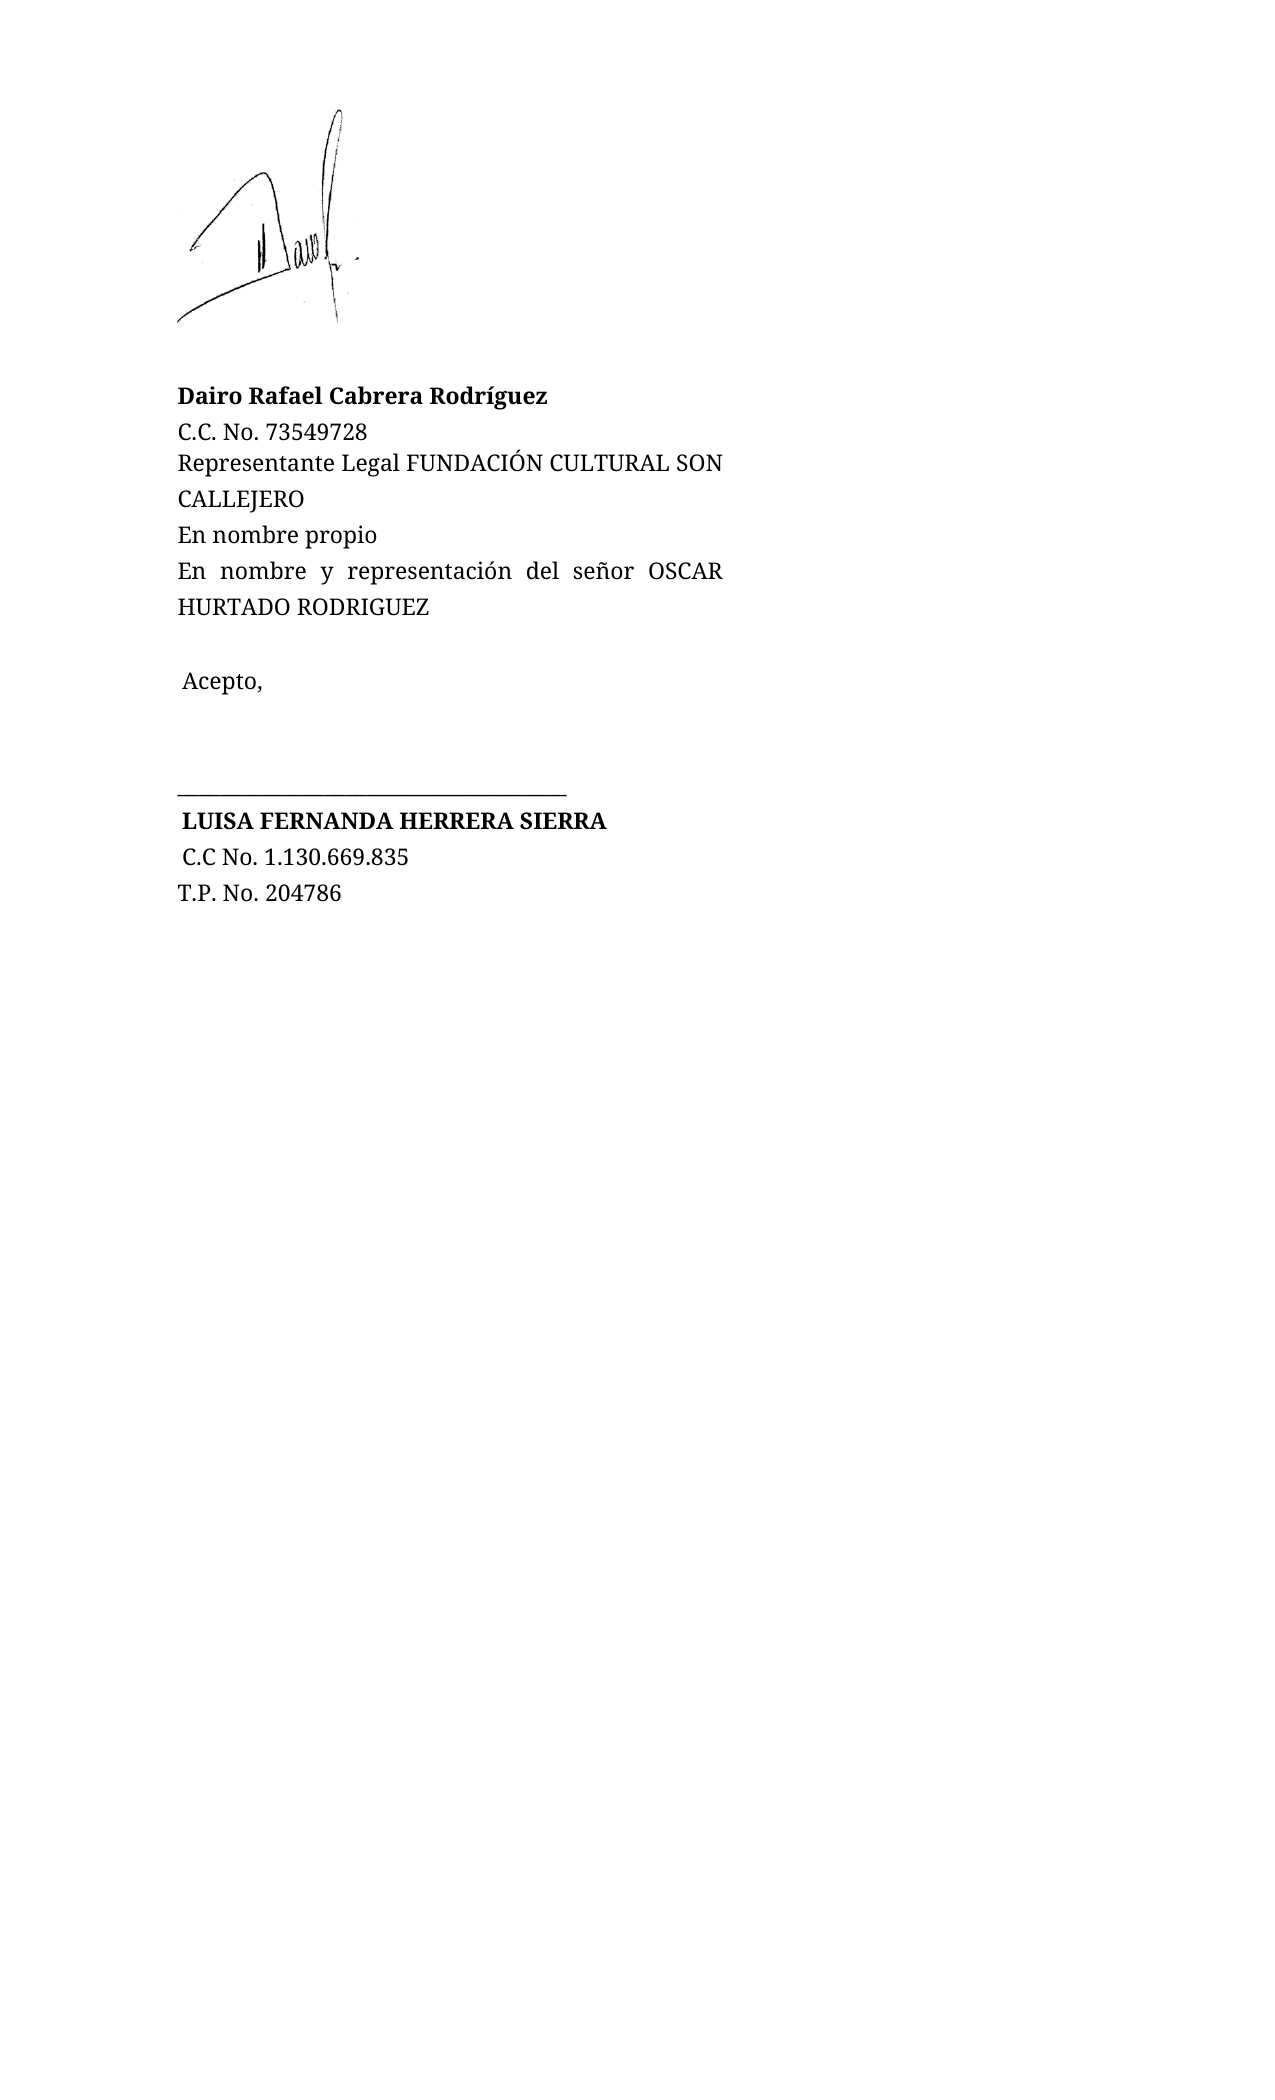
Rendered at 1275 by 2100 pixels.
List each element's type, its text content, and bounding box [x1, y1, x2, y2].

text _____________________________________ [177, 769, 1093, 801]
text C.C No. 1.130.669.835 [182, 841, 1093, 872]
text Acepto, [182, 665, 1093, 696]
text Dairo Rafael Cabrera Rodríguez [177, 379, 1098, 411]
picture [177, 103, 360, 340]
text LUISA FERNANDA HERRERA SIERRA [182, 805, 1093, 836]
text T.P. No. 204786 [177, 877, 1098, 908]
text En nombre propio [177, 519, 723, 550]
text En nombre y representación del señor OSCAR HURTADO RODRIGUEZ [177, 554, 723, 622]
text C.C. No. 73549728 [177, 416, 620, 447]
text Representante Legal FUNDACIÓN CULTURAL SON CALLEJERO [177, 447, 723, 514]
